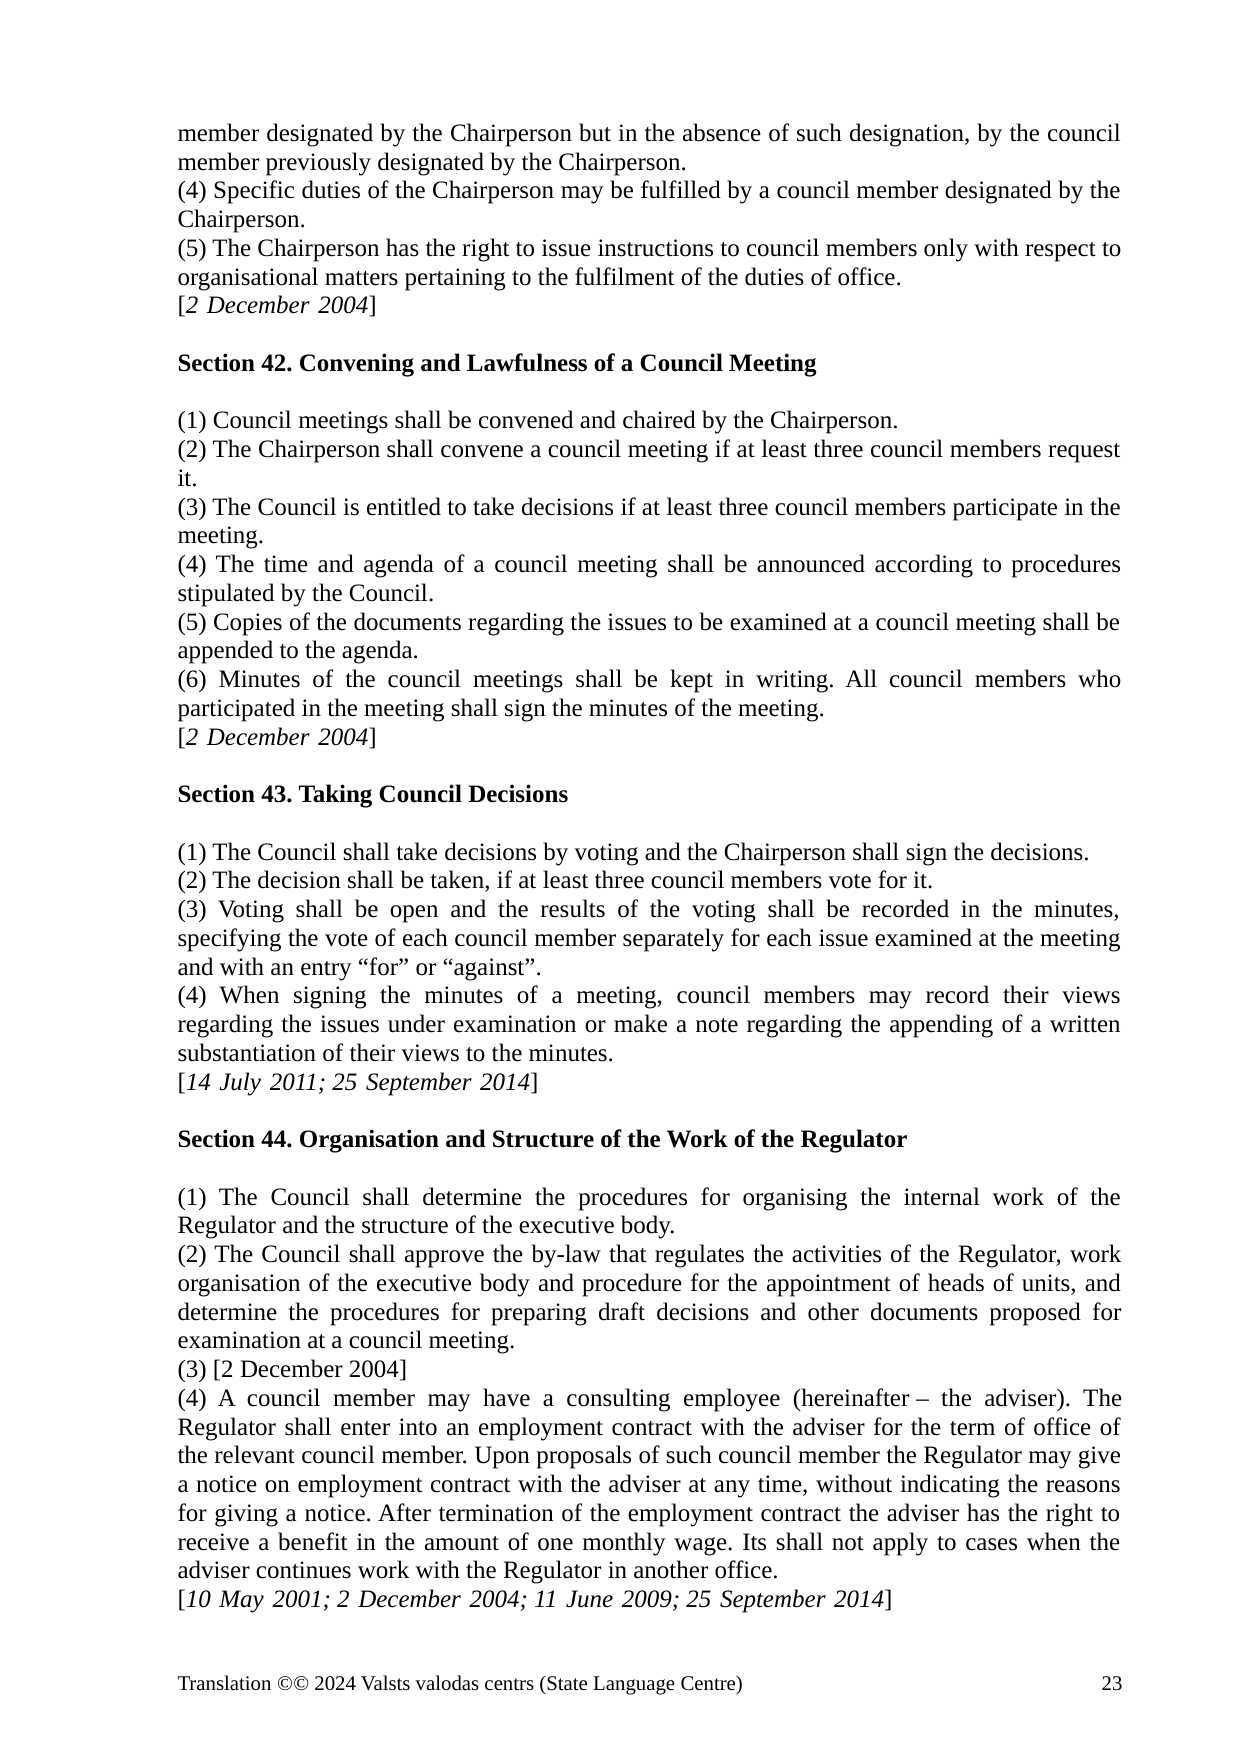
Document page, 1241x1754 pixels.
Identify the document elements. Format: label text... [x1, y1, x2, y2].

text Section 44. Organisation and Structure of the Work of the Regulator [177, 1124, 1122, 1153]
text (5) The Chairperson has the right to issue instructions to council members only with respect to organisational matters pertaining to the fulfilment of the duties of office. [177, 233, 1122, 291]
text (1) The Council shall determine the procedures for organising the internal work of the Regulator and the structure of the executive body. [177, 1182, 1122, 1239]
text [14 July 2011; 25 September 2014] [177, 1067, 1122, 1096]
text (3) [2 December 2004] [177, 1354, 1122, 1383]
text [177, 118, 1122, 176]
text (5) Copies of the documents regarding the issues to be examined at a council meeting shall be appended to the agenda. [177, 607, 1122, 664]
text Section 42. Convening and Lawfulness of a Council Meeting [177, 348, 1122, 377]
text (1) Council meetings shall be convened and chaired by the Chairperson. [177, 406, 1122, 434]
text [2 December 2004] [177, 291, 1122, 319]
text (4) The time and agenda of a council meeting shall be announced according to procedures stipulated by the Council. [177, 549, 1122, 607]
text (4) Specific duties of the Chairperson may be fulfilled by a council member designated by the Chairperson. [177, 176, 1122, 233]
text (3) Voting shall be open and the results of the voting shall be recorded in the minutes, specifying the vote of each council member separately for each issue examined at the meeting and with an entry “for” or “against”. [177, 894, 1122, 981]
text [10 May 2001; 2 December 2004; 11 June 2009; 25 September 2014] [177, 1584, 1122, 1613]
text (2) The decision shall be taken, if at least three council members vote for it. [177, 866, 1122, 894]
text (6) Minutes of the council meetings shall be kept in writing. All council members who participated in the meeting shall sign the minutes of the meeting. [177, 664, 1122, 722]
text (1) The Council shall take decisions by voting and the Chairperson shall sign the decisions. [177, 837, 1122, 866]
text (4) A council member may have a consulting employee (hereinafter – the adviser). The Regulator shall enter into an employment contract with the adviser for the term of office of the relevant council member. Upon proposals of such council member the Regulator may give a notice on employment contract with the adviser at any time, without indicating the reasons for giving a notice. After termination of the employment contract the adviser has the right to receive a benefit in the amount of one monthly wage. Its shall not apply to cases when the adviser continues work with the Regulator in another office. [177, 1383, 1122, 1584]
text Section 43. Taking Council Decisions [177, 779, 1122, 808]
text (2) The Council shall approve the by-law that regulates the activities of the Regulator, work organisation of the executive body and procedure for the appointment of heads of units, and determine the procedures for preparing draft decisions and other documents proposed for examination at a council meeting. [177, 1239, 1122, 1354]
text (2) The Chairperson shall convene a council meeting if at least three council members request it. [177, 434, 1122, 492]
text [2 December 2004] [177, 722, 1122, 751]
text (3) The Council is entitled to take decisions if at least three council members participate in the meeting. [177, 492, 1122, 549]
text (4) When signing the minutes of a meeting, council members may record their views regarding the issues under examination or make a note regarding the appending of a written substantiation of their views to the minutes. [177, 981, 1122, 1067]
